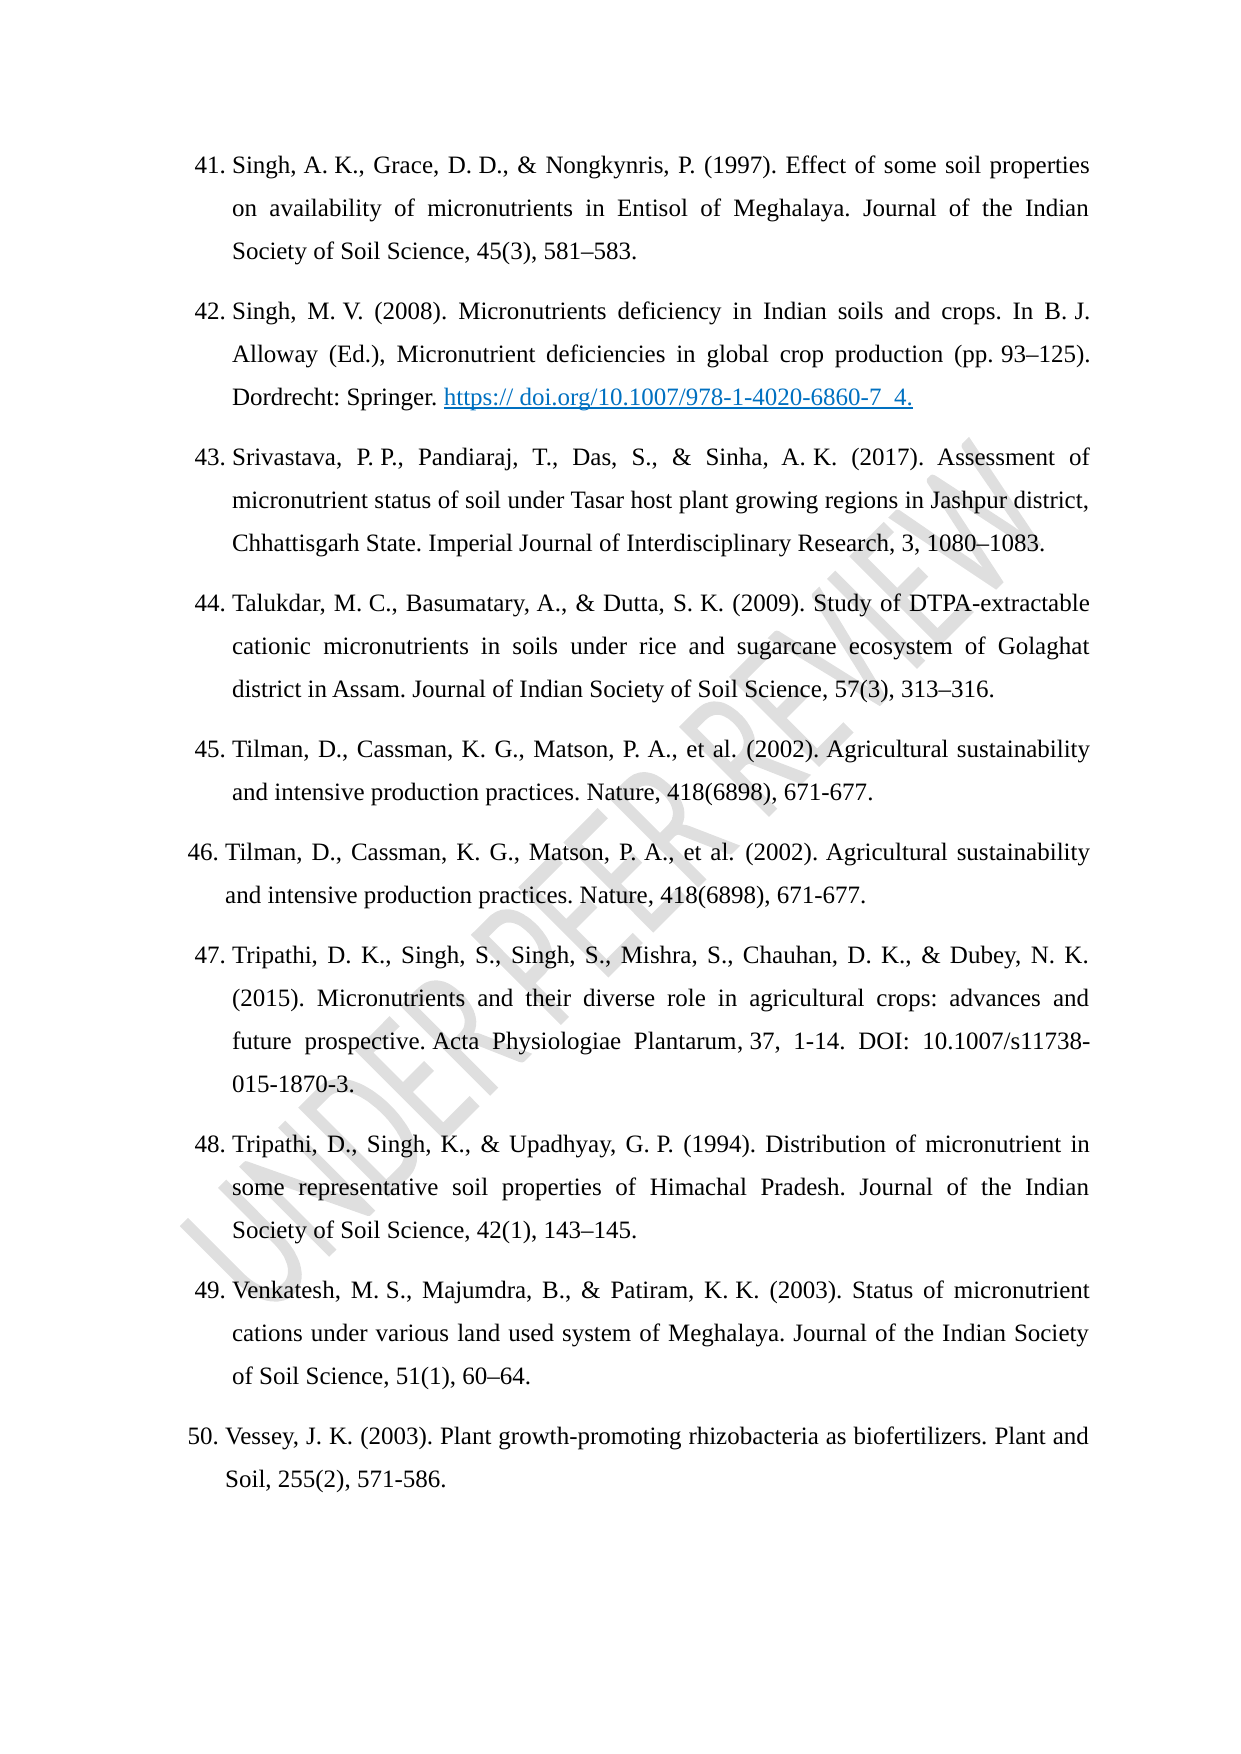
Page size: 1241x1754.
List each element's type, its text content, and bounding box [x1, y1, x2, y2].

list Srivastava, P. P., Pandiaraj, T., Das, S., & Sinha, A. K. (2017). Assessment of micronutrient status of soil under Tasar host plant growing regions in Jashpur district, Chhattisgarh State. Imperial Journal of Interdisciplinary Research, 3, 1080–1083. [194, 442, 1090, 557]
list Singh, A. K., Grace, D. D., & Nongkynris, P. (1997). Effect of some soil properties on availability of micronutrients in Entisol of Meghalaya. Journal of the Indian Society of Soil Science, 45(3), 581–583. [194, 150, 1090, 265]
list Venkatesh, M. S., Majumdra, B., & Patiram, K. K. (2003). Status of micronutrient cations under various land used system of Meghalaya. Journal of the Indian Society of Soil Science, 51(1), 60–64. [194, 1275, 1090, 1390]
list Tilman, D., Cassman, K. G., Matson, P. A., et al. (2002). Agricultural sustainability and intensive production practices. Nature, 418(6898), 671-677. [194, 734, 1090, 806]
list Tripathi, D., Singh, K., & Upadhyay, G. P. (1994). Distribution of micronutrient in some representative soil properties of Himachal Pradesh. Journal of the Indian Society of Soil Science, 42(1), 143–145. [194, 1129, 1090, 1244]
list Talukdar, M. C., Basumatary, A., & Dutta, S. K. (2009). Study of DTPA-extractable cationic micronutrients in soils under rice and sugarcane ecosystem of Golaghat district in Assam. Journal of Indian Society of Soil Science, 57(3), 313–316. [194, 588, 1090, 703]
list Vessey, J. K. (2003). Plant growth-promoting rhizobacteria as biofertilizers. Plant and Soil, 255(2), 571-586. [187, 1421, 1090, 1493]
list Singh, M. V. (2008). Micronutrients deficiency in Indian soils and crops. In B. J. Alloway (Ed.), Micronutrient deficiencies in global crop production (pp. 93–125). Dordrecht: Springer. https:// doi.org/10.1007/978-1-4020-6860-7_4. [194, 296, 1090, 411]
list Tilman, D., Cassman, K. G., Matson, P. A., et al. (2002). Agricultural sustainability and intensive production practices. Nature, 418(6898), 671-677. [187, 837, 1090, 909]
list Tripathi, D. K., Singh, S., Singh, S., Mishra, S., Chauhan, D. K., & Dubey, N. K. (2015). Micronutrients and their diverse role in agricultural crops: advances and future prospective. Acta Physiologiae Plantarum, 37, 1-14. DOI: 10.1007/s11738-015-1870-3. [194, 940, 1090, 1098]
